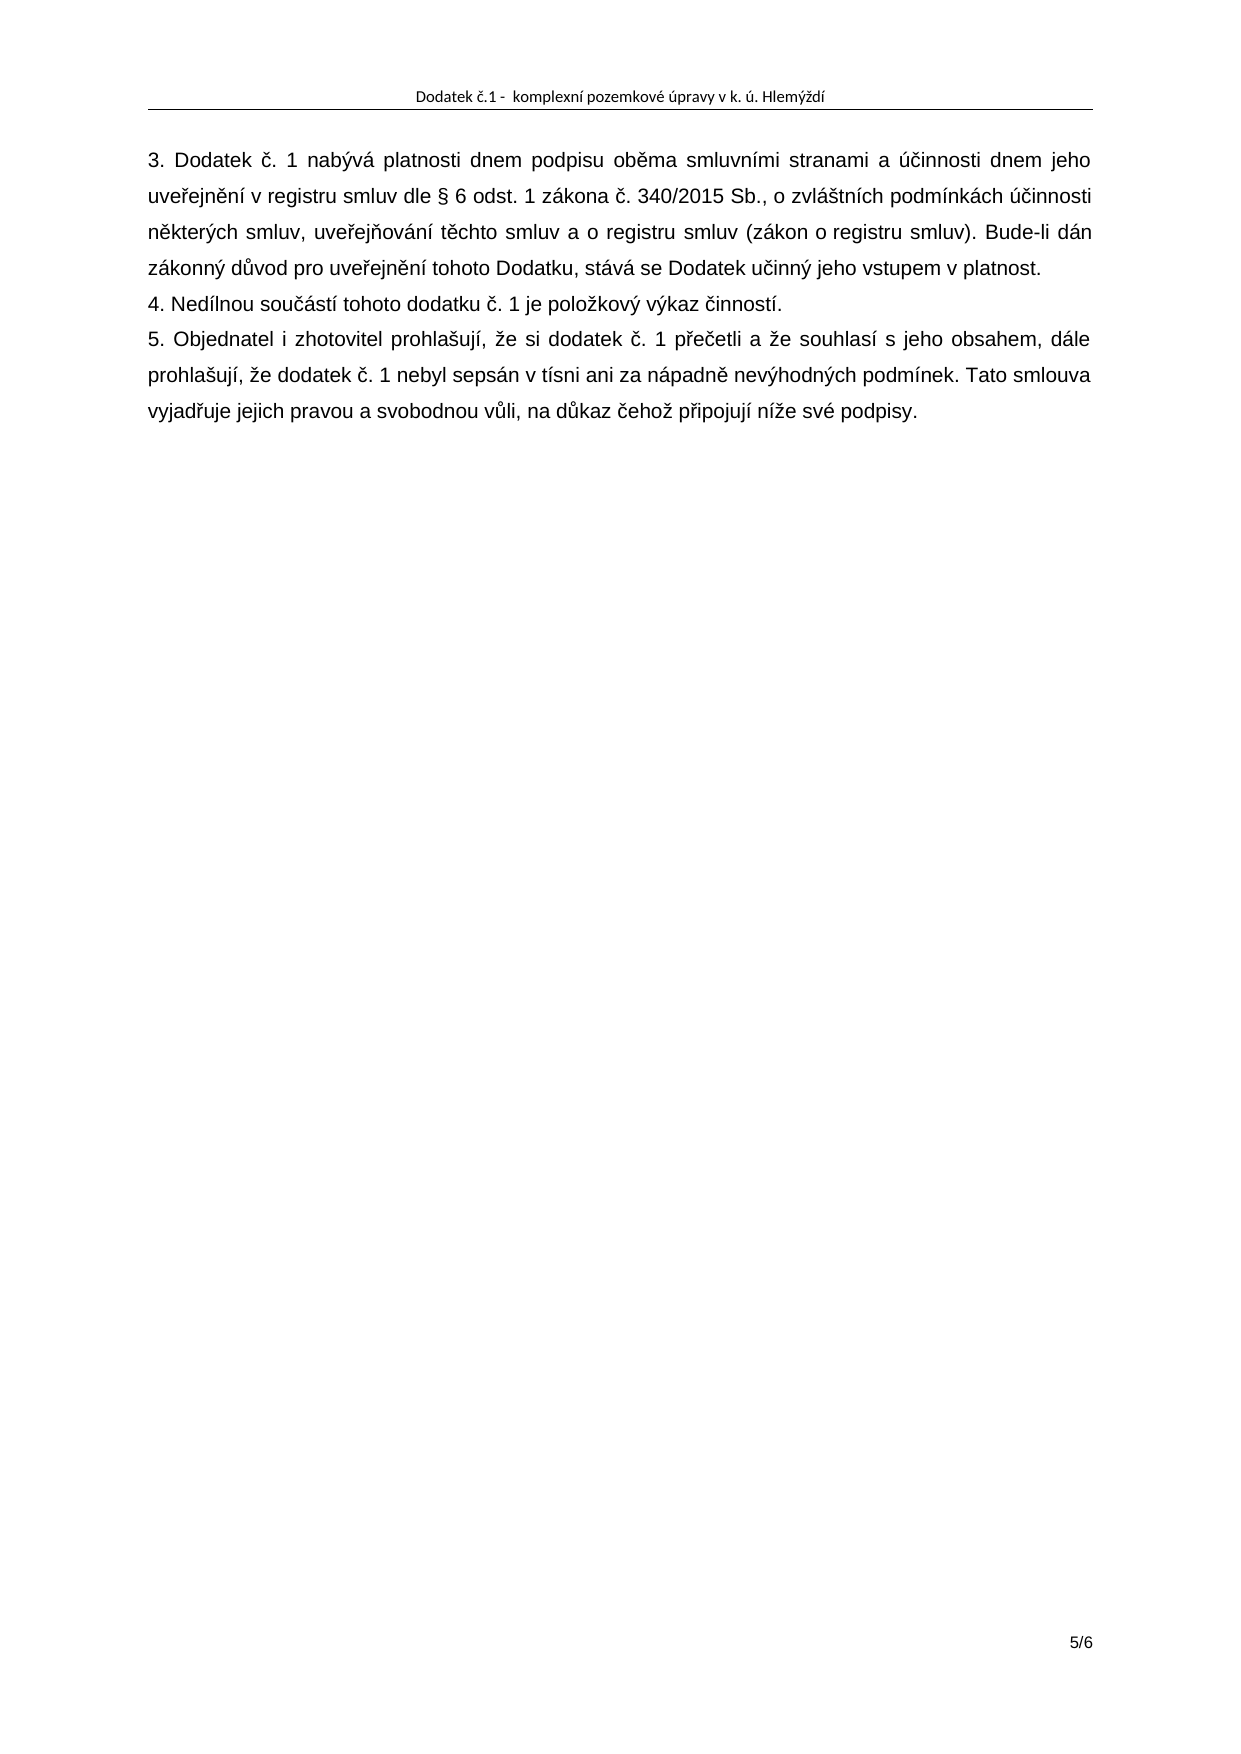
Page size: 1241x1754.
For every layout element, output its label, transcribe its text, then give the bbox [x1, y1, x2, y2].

text 4. Nedílnou součástí tohoto dodatku č. 1 je položkový výkaz činností. [148, 291, 1093, 315]
text 3. Dodatek č. 1 nabývá platnosti dnem podpisu oběma smluvními stranami a účinnosti dnem jeho uveřejnění v registru smluv dle § 6 odst. 1 zákona č. 340/2015 Sb., o zvláštních podmínkách účinnosti některých smluv, uveřejňování těchto smluv a o registru smluv (zákon o registru smluv). Bude-li dán zákonný důvod pro uveřejnění tohoto Dodatku, stává se Dodatek učinný jeho vstupem v platnost. [148, 148, 1093, 279]
text 5. Objednatel i zhotovitel prohlašují, že si dodatek č. 1 přečetli a že souhlasí s jeho obsahem, dále prohlašují, že dodatek č. 1 nebyl sepsán v tísni ani za nápadně nevýhodných podmínek. Tato smlouva vyjadřuje jejich pravou a svobodnou vůli, na důkaz čehož připojují níže své podpisy. [148, 327, 1093, 423]
